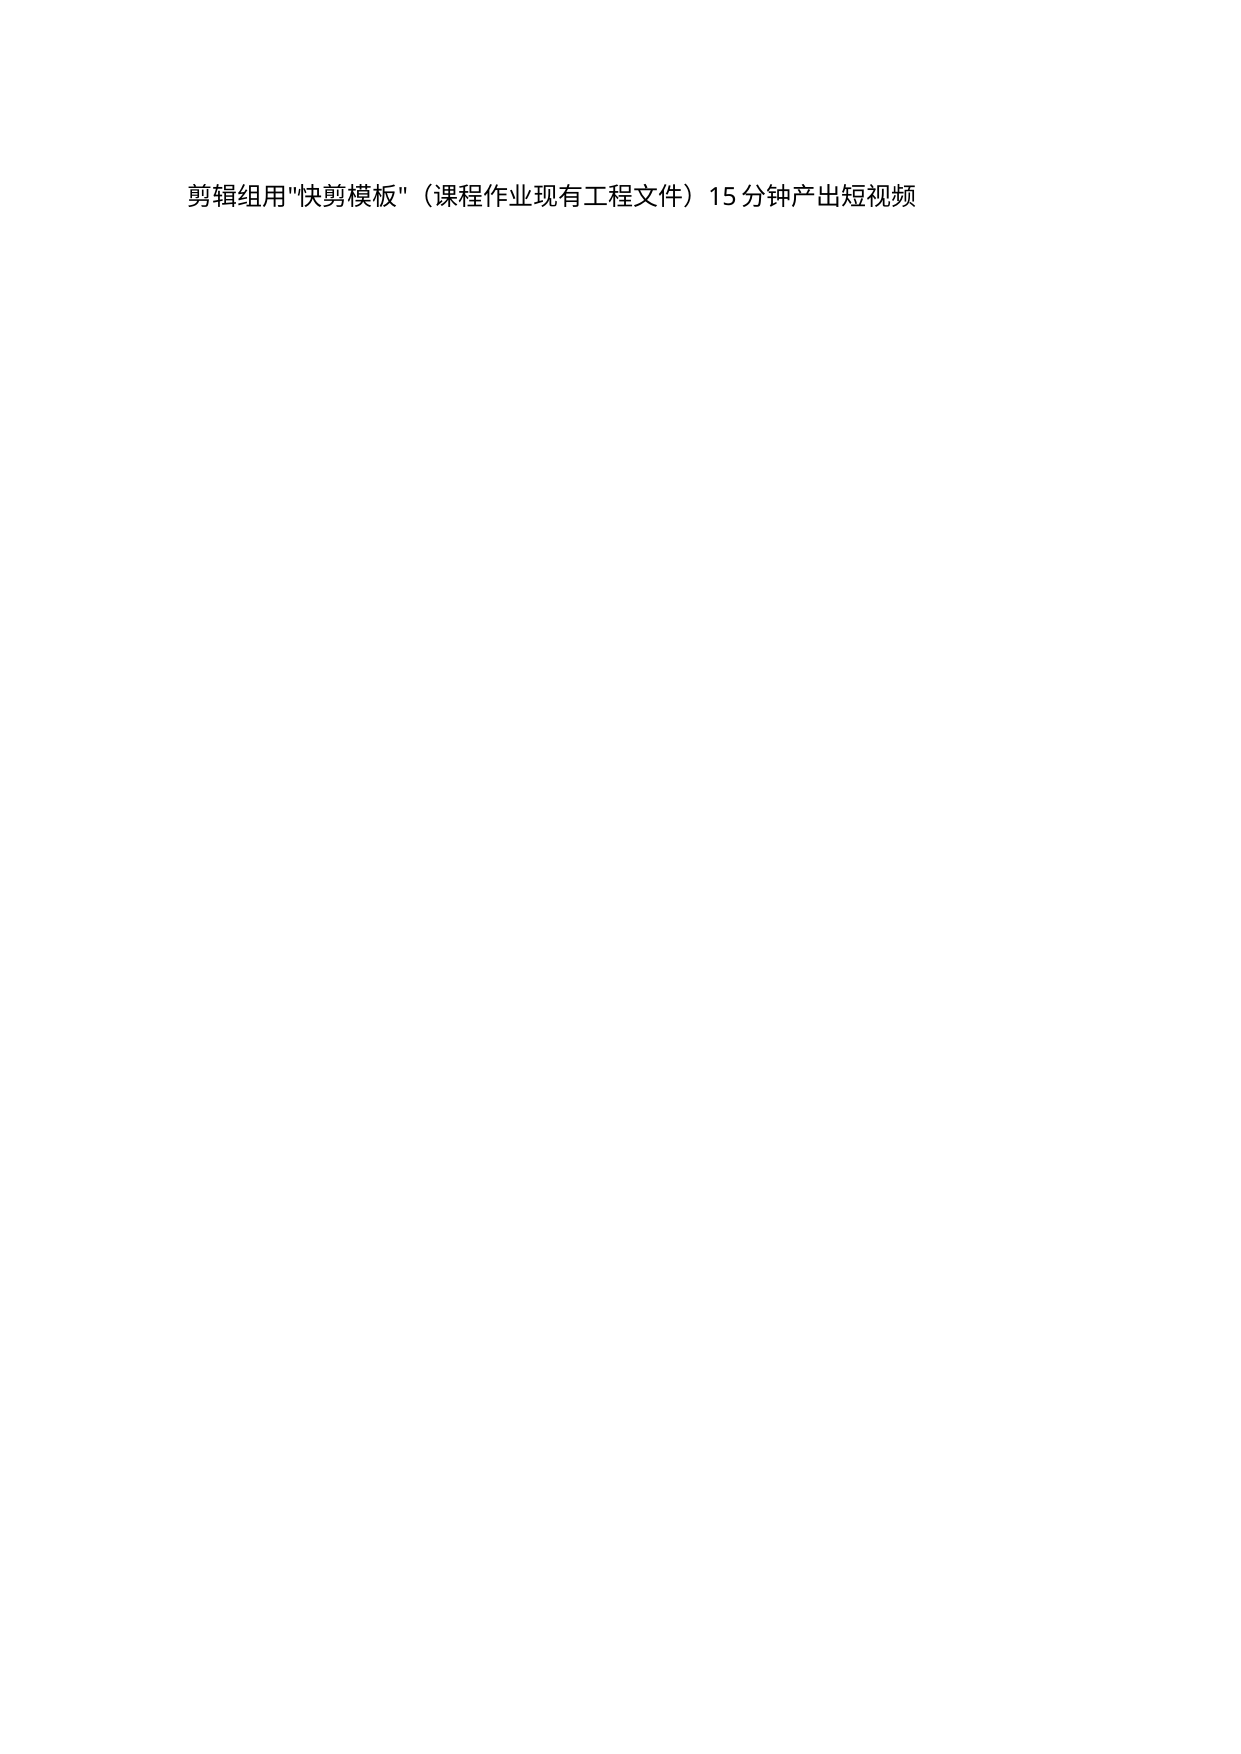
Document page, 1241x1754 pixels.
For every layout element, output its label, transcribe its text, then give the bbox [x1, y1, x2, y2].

text 剪辑组用"快剪模板"（课程作业现有工程文件）15分钟产出短视频 [187, 162, 1053, 227]
